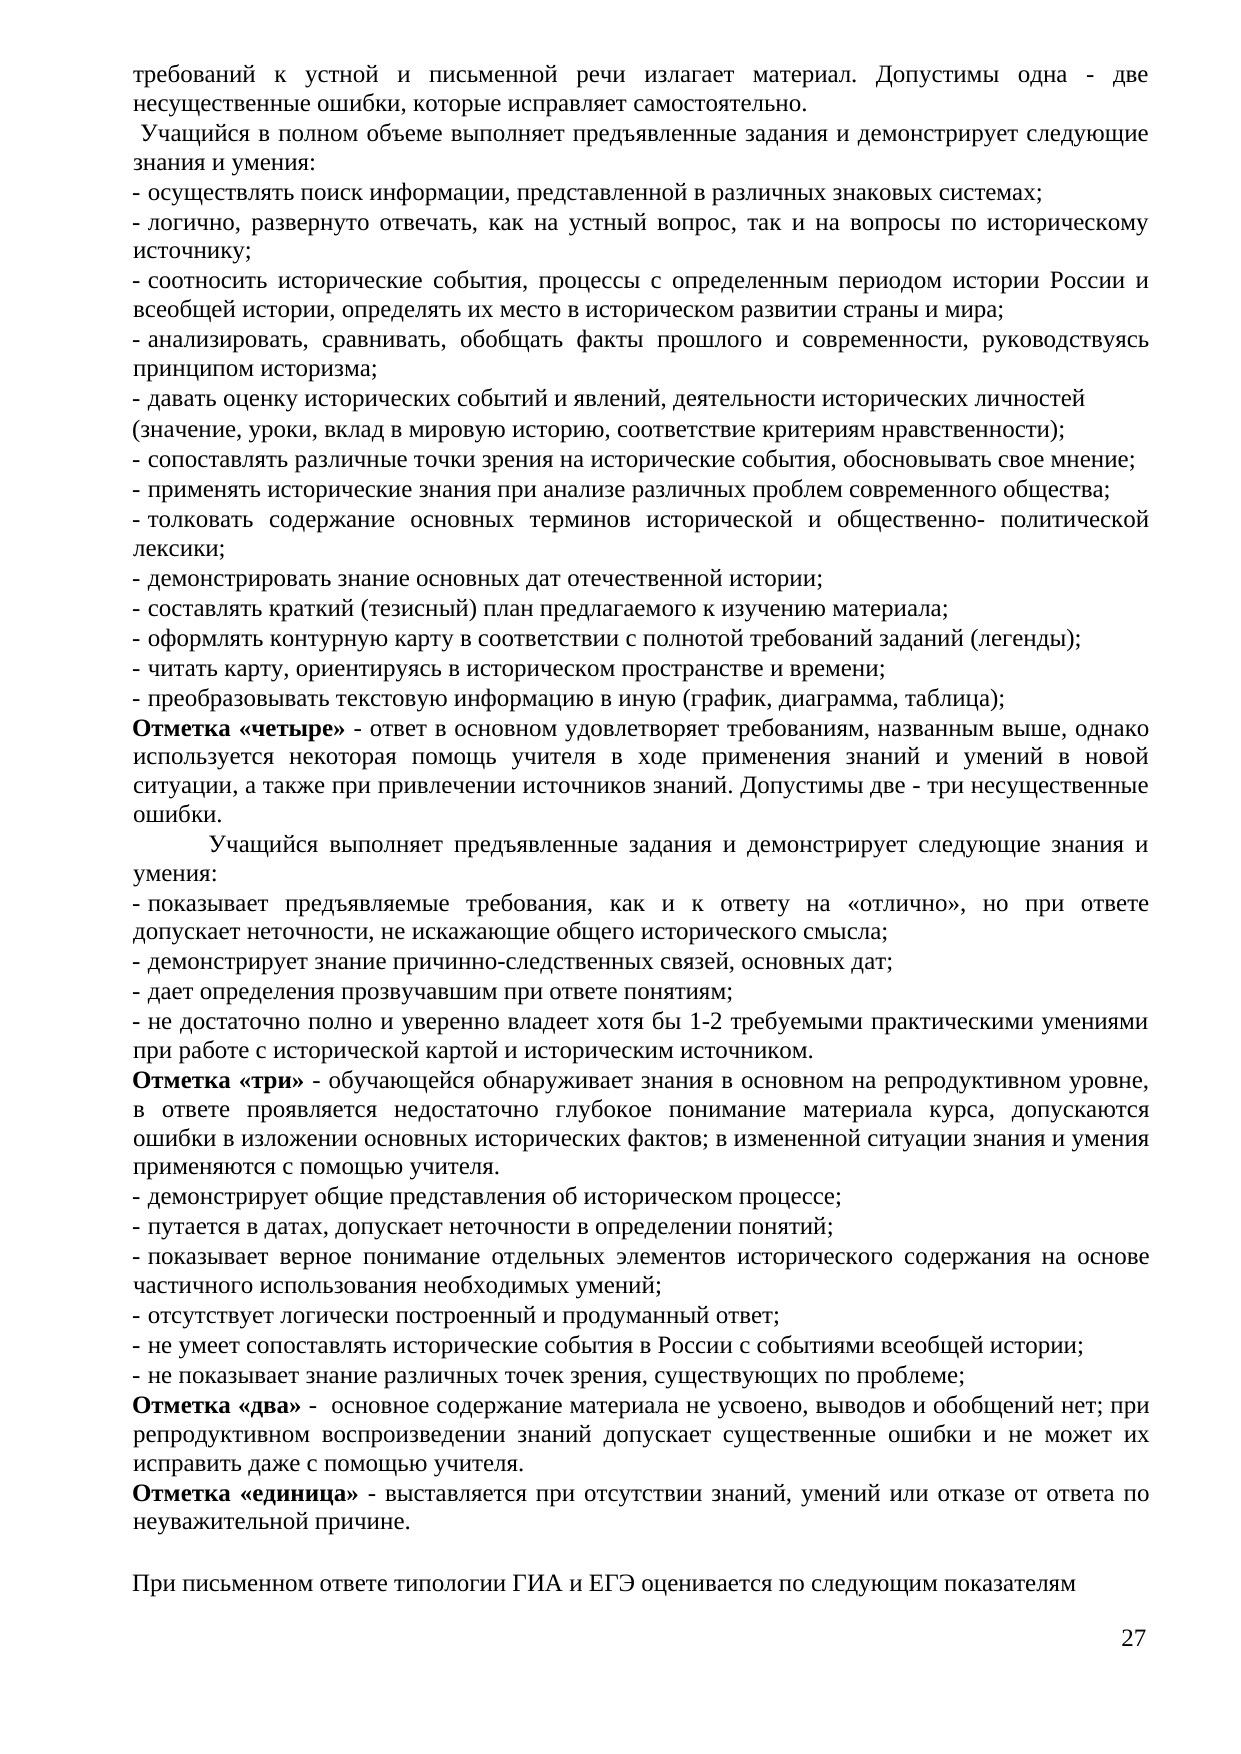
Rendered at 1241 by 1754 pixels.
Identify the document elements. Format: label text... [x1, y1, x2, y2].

list демонстрирует знание причинно-следственных связей, основных дат; [132, 946, 1150, 975]
list оформлять контурную карту в соответствии с полнотой требований заданий (легенды); [132, 623, 1150, 651]
list толковать содержание основных терминов исторической и общественно- политической лексики; [132, 504, 1150, 561]
list применять исторические знания при анализе различных проблем современного общества; [132, 474, 1150, 503]
list демонстрирует общие представления об историческом процессе; [132, 1181, 1150, 1210]
list читать карту, ориентируясь в историческом пространстве и времени; [132, 653, 1150, 681]
list сопоставлять различные точки зрения на исторические события, обосновывать свое мнение; [132, 444, 1150, 473]
list показывает предъявляемые требования, как и к ответу на «отлично», но при ответе допускает неточности, не искажающие общего исторического смысла; [132, 888, 1150, 945]
list логично, развернуто отвечать, как на устный вопрос, так и на вопросы по историческому источнику; [132, 207, 1150, 264]
list преобразовывать текстовую информацию в иную (график, диаграмма, таблица); [132, 683, 1150, 711]
list путается в датах, допускает неточности в определении понятий; [132, 1211, 1150, 1240]
text Отметка «четыре» - ответ в основном удовлетворяет требованиям, названным выше, однако используется некоторая помощь учителя в ходе применения знаний и умений в новой ситуации, а также при привлечении источников знаний. Допустимы две - три несущественные ошибки. [132, 713, 1150, 828]
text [132, 59, 1150, 117]
list анализировать, сравнивать, обобщать факты прошлого и современности, руководствуясь принципом историзма; [132, 324, 1150, 382]
text (значение, уроки, вклад в мировую историю, соответствие критериям нравственности); [132, 414, 1150, 443]
list не достаточно полно и уверенно владеет хотя бы 1-2 требуемыми практическими умениями при работе с исторической картой и историческим источником. [132, 1006, 1150, 1064]
list не показывает знание различных точек зрения, существующих по проблеме; [132, 1360, 1150, 1389]
list показывает верное понимание отдельных элементов исторического содержания на основе частичного использования необходимых умений; [132, 1241, 1150, 1299]
text Учащийся выполняет предъявленные задания и демонстрирует следующие знания и умения: [132, 829, 1150, 886]
text Отметка «три» - обучающейся обнаруживает знания в основном на репродуктивном уровне, в ответе проявляется недостаточно глубокое понимание материала курса, допускаются ошибки в изложении основных исторических фактов; в измененной ситуации знания и умения применяются с помощью учителя. [132, 1065, 1150, 1180]
list демонстрировать знание основных дат отечественной истории; [132, 563, 1150, 591]
text Отметка «единица» - выставляется при отсутствии знаний, умений или отказе от ответа по неуважительной причине. [132, 1478, 1150, 1535]
text Учащийся в полном объеме выполняет предъявленные задания и демонстрирует следующие знания и умения: [132, 118, 1150, 175]
list давать оценку исторических событий и явлений, деятельности исторических личностей [132, 383, 1150, 412]
list не умеет сопоставлять исторические события в России с событиями всеобщей истории; [132, 1330, 1150, 1359]
text Отметка «два» - основное содержание материала не усвоено, выводов и обобщений нет; при репродуктивном воспроизведении знаний допускает существенные ошибки и не может их исправить даже с помощью учителя. [132, 1390, 1150, 1476]
list отсутствует логически построенный и продуманный ответ; [132, 1300, 1150, 1329]
list дает определения прозвучавшим при ответе понятиям; [132, 976, 1150, 1005]
list составлять краткий (тезисный) план предлагаемого к изучению материала; [132, 593, 1150, 621]
text При письменном ответе типологии ГИА и ЕГЭ оценивается по следующим показателям [132, 1568, 1150, 1596]
list соотносить исторические события, процессы с определенным периодом истории России и всеобщей истории, определять их место в историческом развитии страны и мира; [132, 265, 1150, 323]
list осуществлять поиск информации, представленной в различных знаковых системах; [132, 177, 1150, 205]
